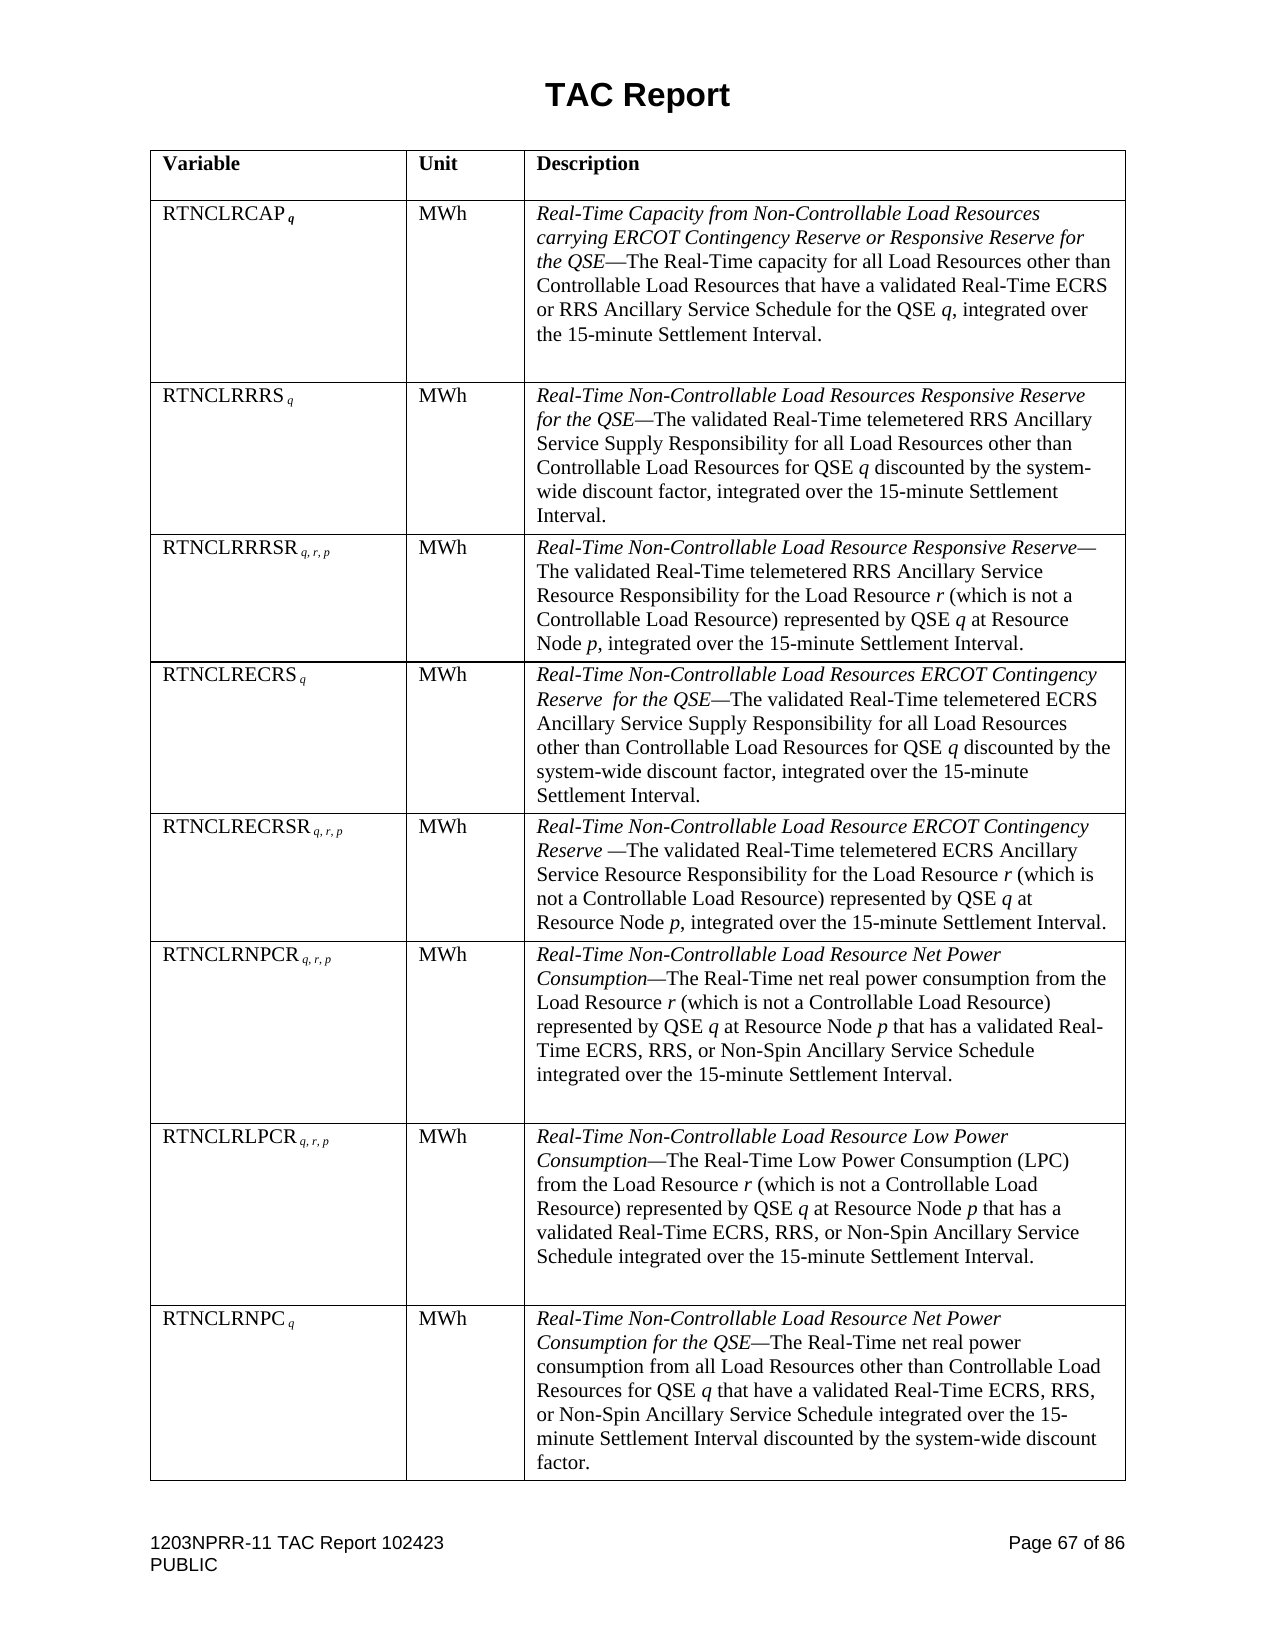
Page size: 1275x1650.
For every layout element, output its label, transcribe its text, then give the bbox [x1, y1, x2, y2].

table_cell MWh [407, 663, 524, 813]
table_cell RTNCLRECRSR q, r, p [151, 814, 406, 941]
table_cell Real-Time Non-Controllable Load Resource ERCOT Contingency Reserve —The validated Real-Time telemetered ECRS Ancillary Service Resource Responsibility for the Load Resource r (which is not a Controllable Load Resource) represented by QSE q at Resource Node p, integrated over the 15-minute Settlement Interval. [525, 814, 1125, 941]
table_cell RTNCLRLPCR q, r, p [151, 1124, 406, 1304]
table_header Description [525, 151, 1125, 200]
table_cell Real-Time Non-Controllable Load Resources Responsive Reserve for the QSE—The validated Real-Time telemetered RRS Ancillary Service Supply Responsibility for all Load Resources other than Controllable Load Resources for QSE q discounted by the system-wide discount factor, integrated over the 15-minute Settlement Interval. [525, 383, 1125, 534]
table_cell Real-Time Non-Controllable Load Resources ERCOT Contingency Reserve for the QSE—The validated Real-Time telemetered ECRS Ancillary Service Supply Responsibility for all Load Resources other than Controllable Load Resources for QSE q discounted by the system-wide discount factor, integrated over the 15-minute Settlement Interval. [525, 663, 1125, 813]
table_header Unit [407, 151, 524, 200]
table_cell RTNCLRNPCR q, r, p [151, 942, 406, 1123]
table_cell MWh [407, 1124, 524, 1304]
table_cell Real-Time Non-Controllable Load Resource Net Power Consumption for the QSE—The Real-Time net real power consumption from all Load Resources other than Controllable Load Resources for QSE q that have a validated Real-Time ECRS, RRS, or Non-Spin Ancillary Service Schedule integrated over the 15-minute Settlement Interval discounted by the system-wide discount factor. [525, 1306, 1125, 1480]
table_header Variable [151, 151, 406, 200]
table_cell RTNCLRNPC q [151, 1306, 406, 1480]
table_cell Real-Time Capacity from Non-Controllable Load Resources carrying ERCOT Contingency Reserve or Responsive Reserve for the QSE—The Real-Time capacity for all Load Resources other than Controllable Load Resources that have a validated Real-Time ECRS or RRS Ancillary Service Schedule for the QSE q, integrated over the 15-minute Settlement Interval. [525, 201, 1125, 382]
table_cell MWh [407, 383, 524, 534]
table_cell MWh [407, 201, 524, 382]
table_cell RTNCLRECRS q [151, 663, 406, 813]
table_cell MWh [407, 535, 524, 661]
table_cell Real-Time Non-Controllable Load Resource Responsive Reserve—The validated Real-Time telemetered RRS Ancillary Service Resource Responsibility for the Load Resource r (which is not a Controllable Load Resource) represented by QSE q at Resource Node p, integrated over the 15-minute Settlement Interval. [525, 535, 1125, 661]
table_cell RTNCLRRRS q [151, 383, 406, 534]
table_cell Real-Time Non-Controllable Load Resource Net Power Consumption—The Real-Time net real power consumption from the Load Resource r (which is not a Controllable Load Resource) represented by QSE q at Resource Node p that has a validated Real-Time ECRS, RRS, or Non-Spin Ancillary Service Schedule integrated over the 15-minute Settlement Interval. [525, 942, 1125, 1123]
table_cell RTNCLRCAP q [151, 201, 406, 382]
table_cell RTNCLRRRSR q, r, p [151, 535, 406, 661]
table_cell MWh [407, 942, 524, 1123]
table_cell Real-Time Non-Controllable Load Resource Low Power Consumption—The Real-Time Low Power Consumption (LPC) from the Load Resource r (which is not a Controllable Load Resource) represented by QSE q at Resource Node p that has a validated Real-Time ECRS, RRS, or Non-Spin Ancillary Service Schedule integrated over the 15-minute Settlement Interval. [525, 1124, 1125, 1304]
table_cell MWh [407, 814, 524, 941]
table_cell MWh [407, 1306, 524, 1480]
